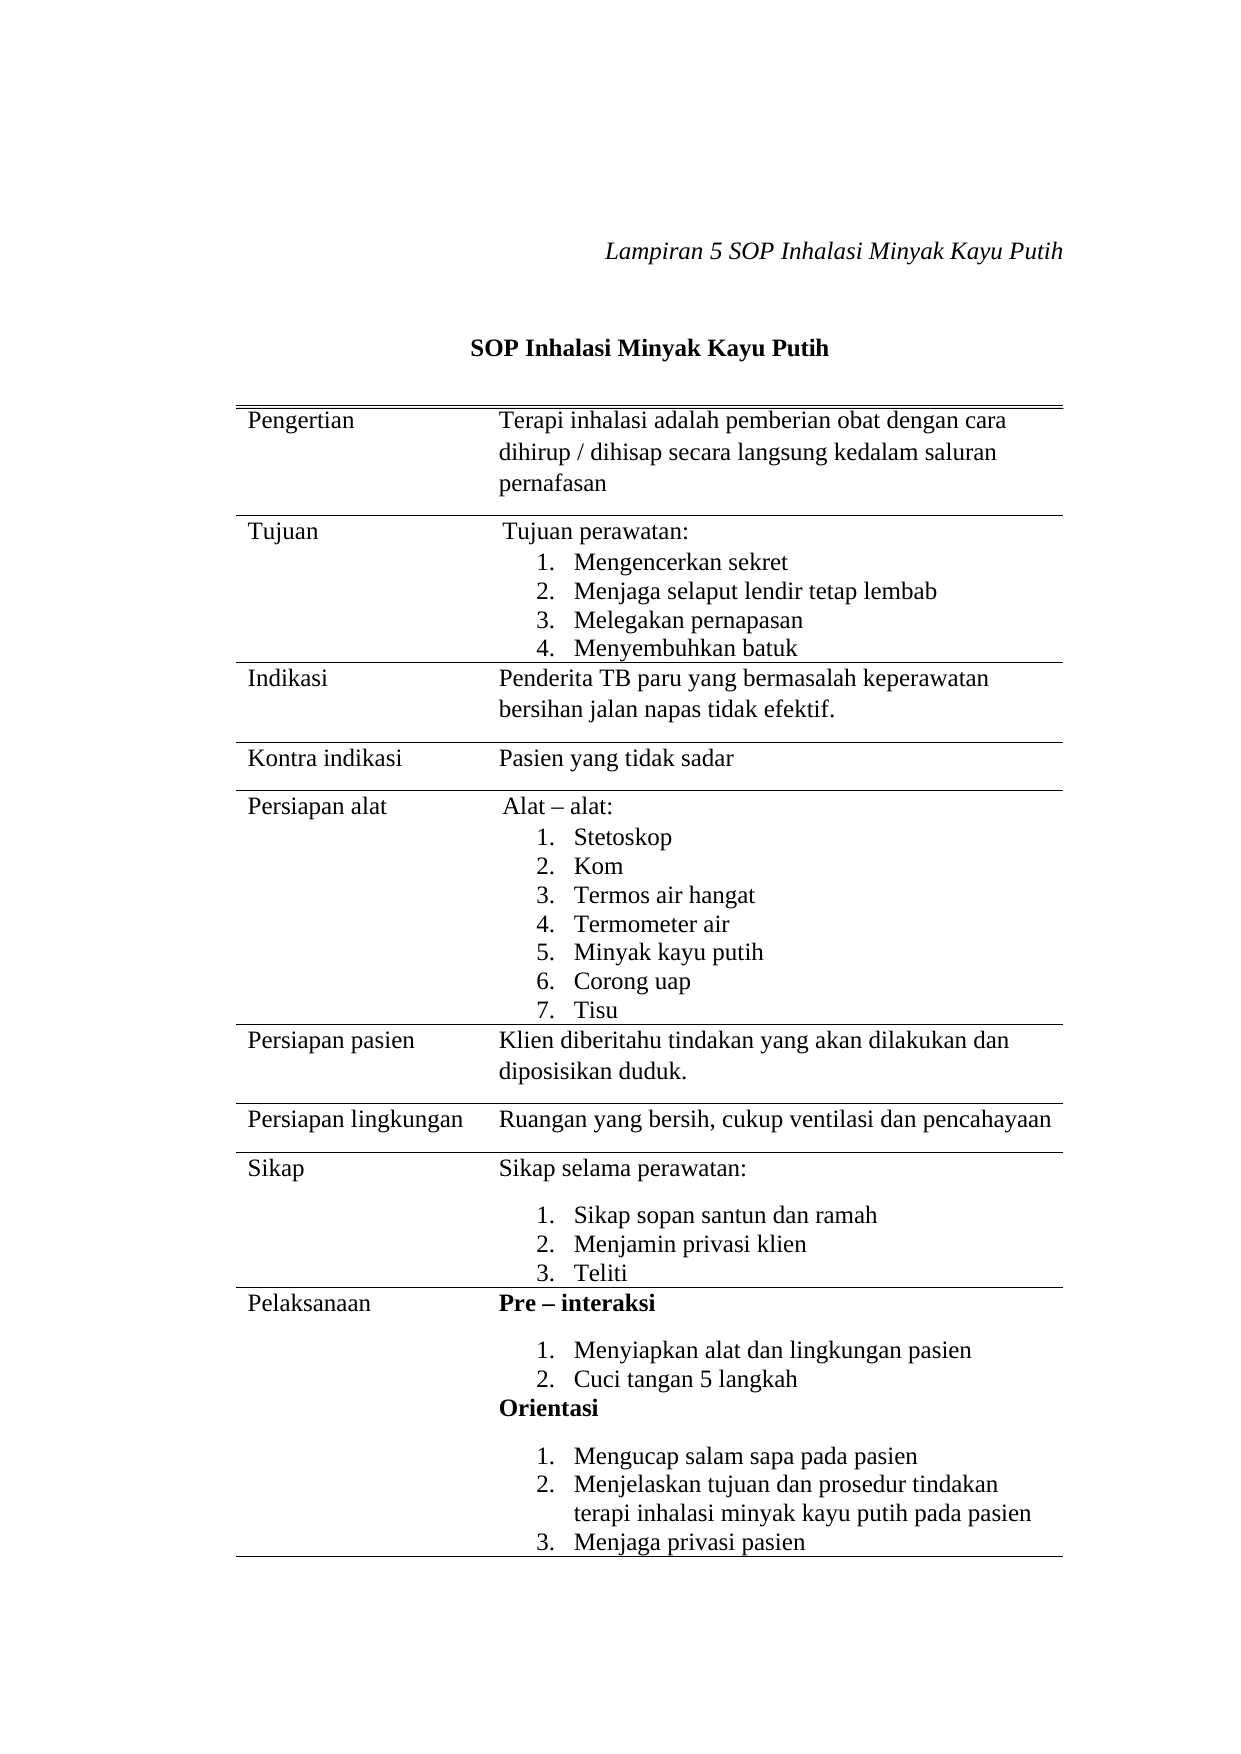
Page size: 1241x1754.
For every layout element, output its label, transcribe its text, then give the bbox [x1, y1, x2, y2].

table_cell Ruangan yang bersih, cukup ventilasi dan pencahayaan [487, 1104, 1063, 1152]
table_header Terapi inhalasi adalah pemberian obat dengan cara dihirup / dihisap secara langsung kedalam saluran pernafasan [487, 406, 1063, 515]
table_header Pengertian [236, 406, 487, 515]
table_cell Tujuan perawatan: Mengencerkan sekret Menjaga selaput lendir tetap lembab Melegakan pernapasan Menyembuhkan batuk [487, 516, 1063, 662]
table_cell Sikap selama perawatan: Sikap sopan santun dan ramah Menjamin privasi klien Teliti [487, 1153, 1063, 1287]
table_cell Persiapan lingkungan [236, 1104, 487, 1152]
table_cell Tujuan [236, 516, 487, 662]
table_cell Persiapan alat [236, 791, 487, 1024]
table_cell Klien diberitahu tindakan yang akan dilakukan dan diposisikan duduk. [487, 1025, 1063, 1103]
table_cell Pelaksanaan [236, 1288, 487, 1556]
table_cell Persiapan pasien [236, 1025, 487, 1103]
text SOP Inhalasi Minyak Kayu Putih [236, 333, 1063, 361]
text Lampiran 5 SOP Inhalasi Minyak Kayu Putih [236, 236, 1063, 265]
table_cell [487, 1288, 1063, 1556]
table_cell Kontra indikasi [236, 743, 487, 790]
table_cell Indikasi [236, 663, 487, 742]
table_cell Sikap [236, 1153, 487, 1287]
table_cell Penderita TB paru yang bermasalah keperawatan bersihan jalan napas tidak efektif. [487, 663, 1063, 742]
table_cell Pasien yang tidak sadar [487, 743, 1063, 790]
table_cell Alat – alat: Stetoskop Kom Termos air hangat Termometer air Minyak kayu putih Corong uap Tisu [487, 791, 1063, 1024]
